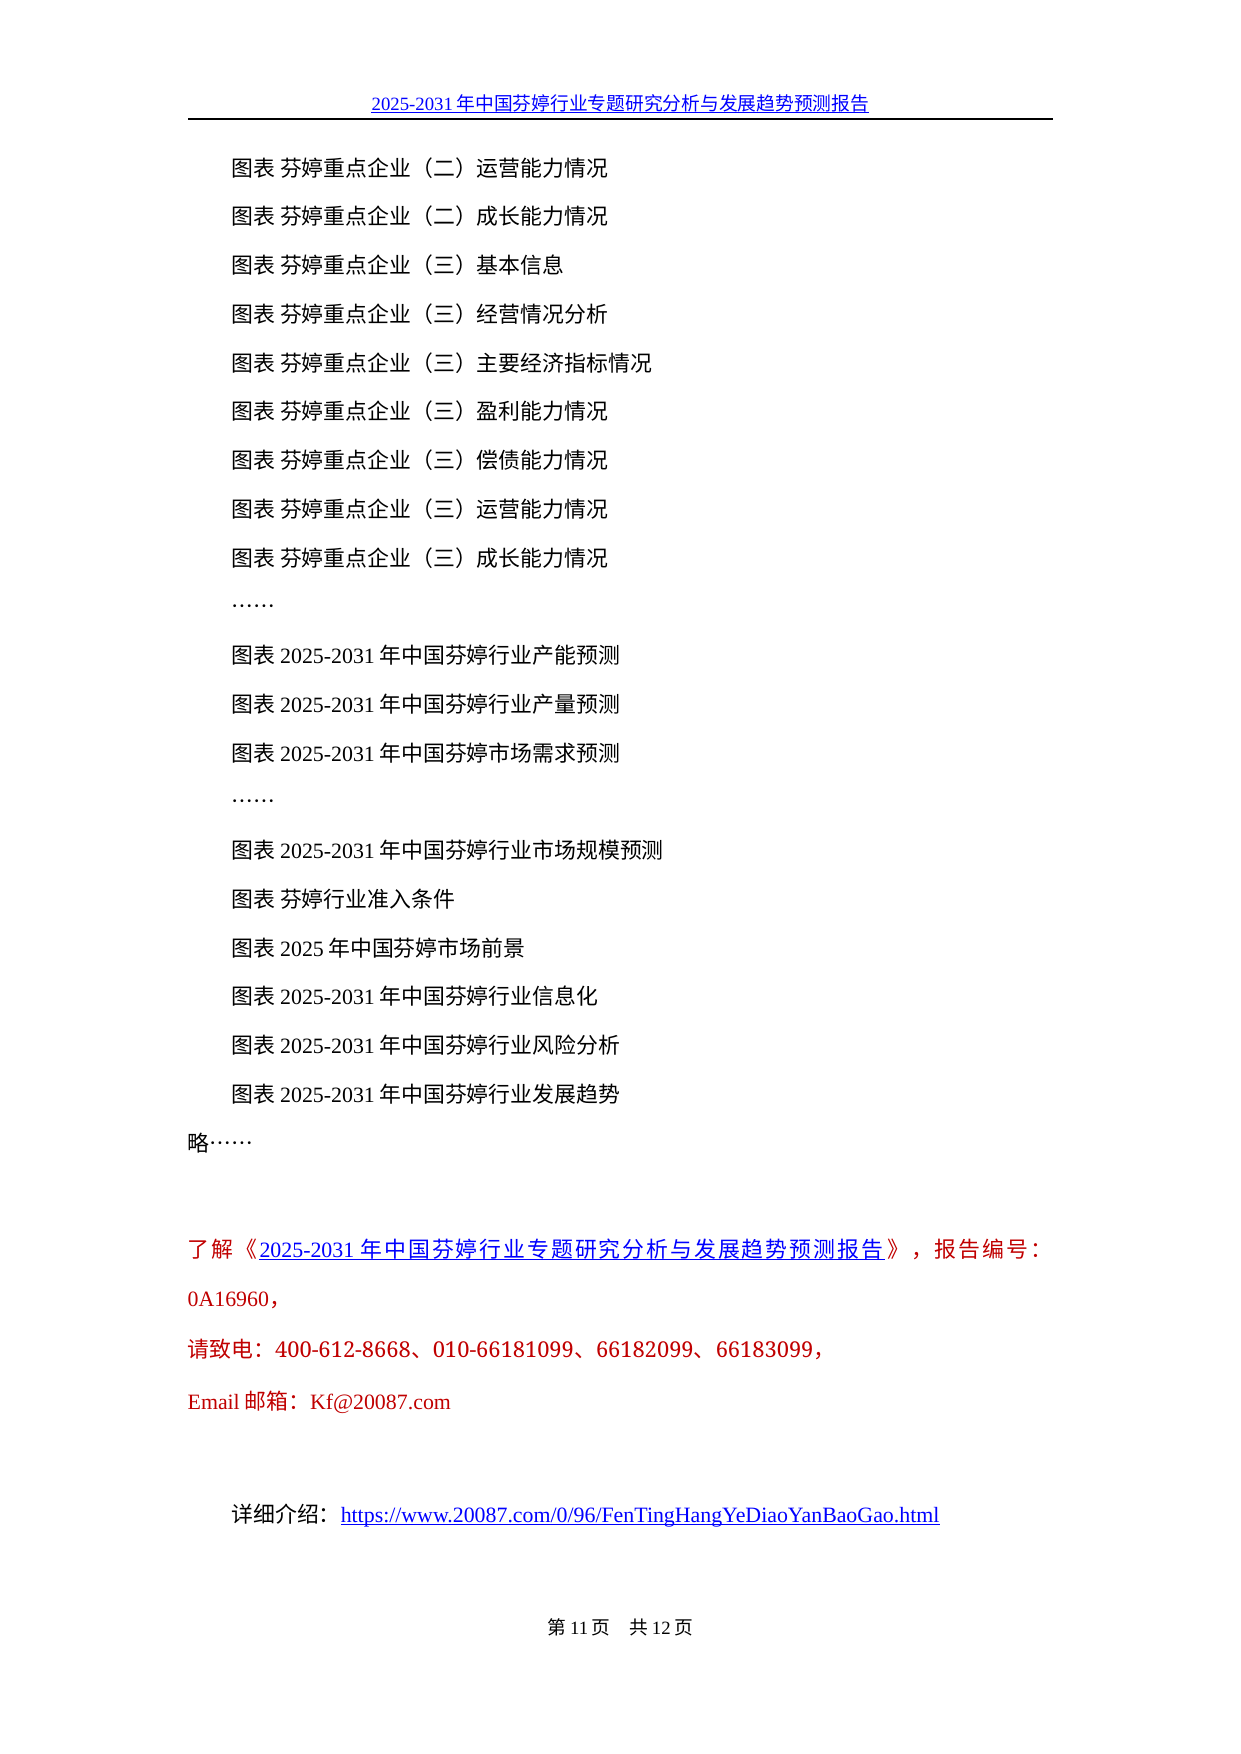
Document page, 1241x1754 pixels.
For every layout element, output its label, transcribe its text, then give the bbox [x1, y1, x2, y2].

text Email邮箱：Kf@20087.com [187, 1383, 1053, 1416]
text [187, 150, 1053, 1158]
text 了解《2025-2031年中国芬婷行业专题研究分析与发展趋势预测报告》，报告编号：0A16960， [187, 1232, 1053, 1313]
text 请致电：400-612-8668、010-66181099、66182099、66183099， [187, 1332, 1053, 1364]
text 详细介绍：https://www.20087.com/0/96/FenTingHangYeDiaoYanBaoGao.html [187, 1496, 1053, 1529]
